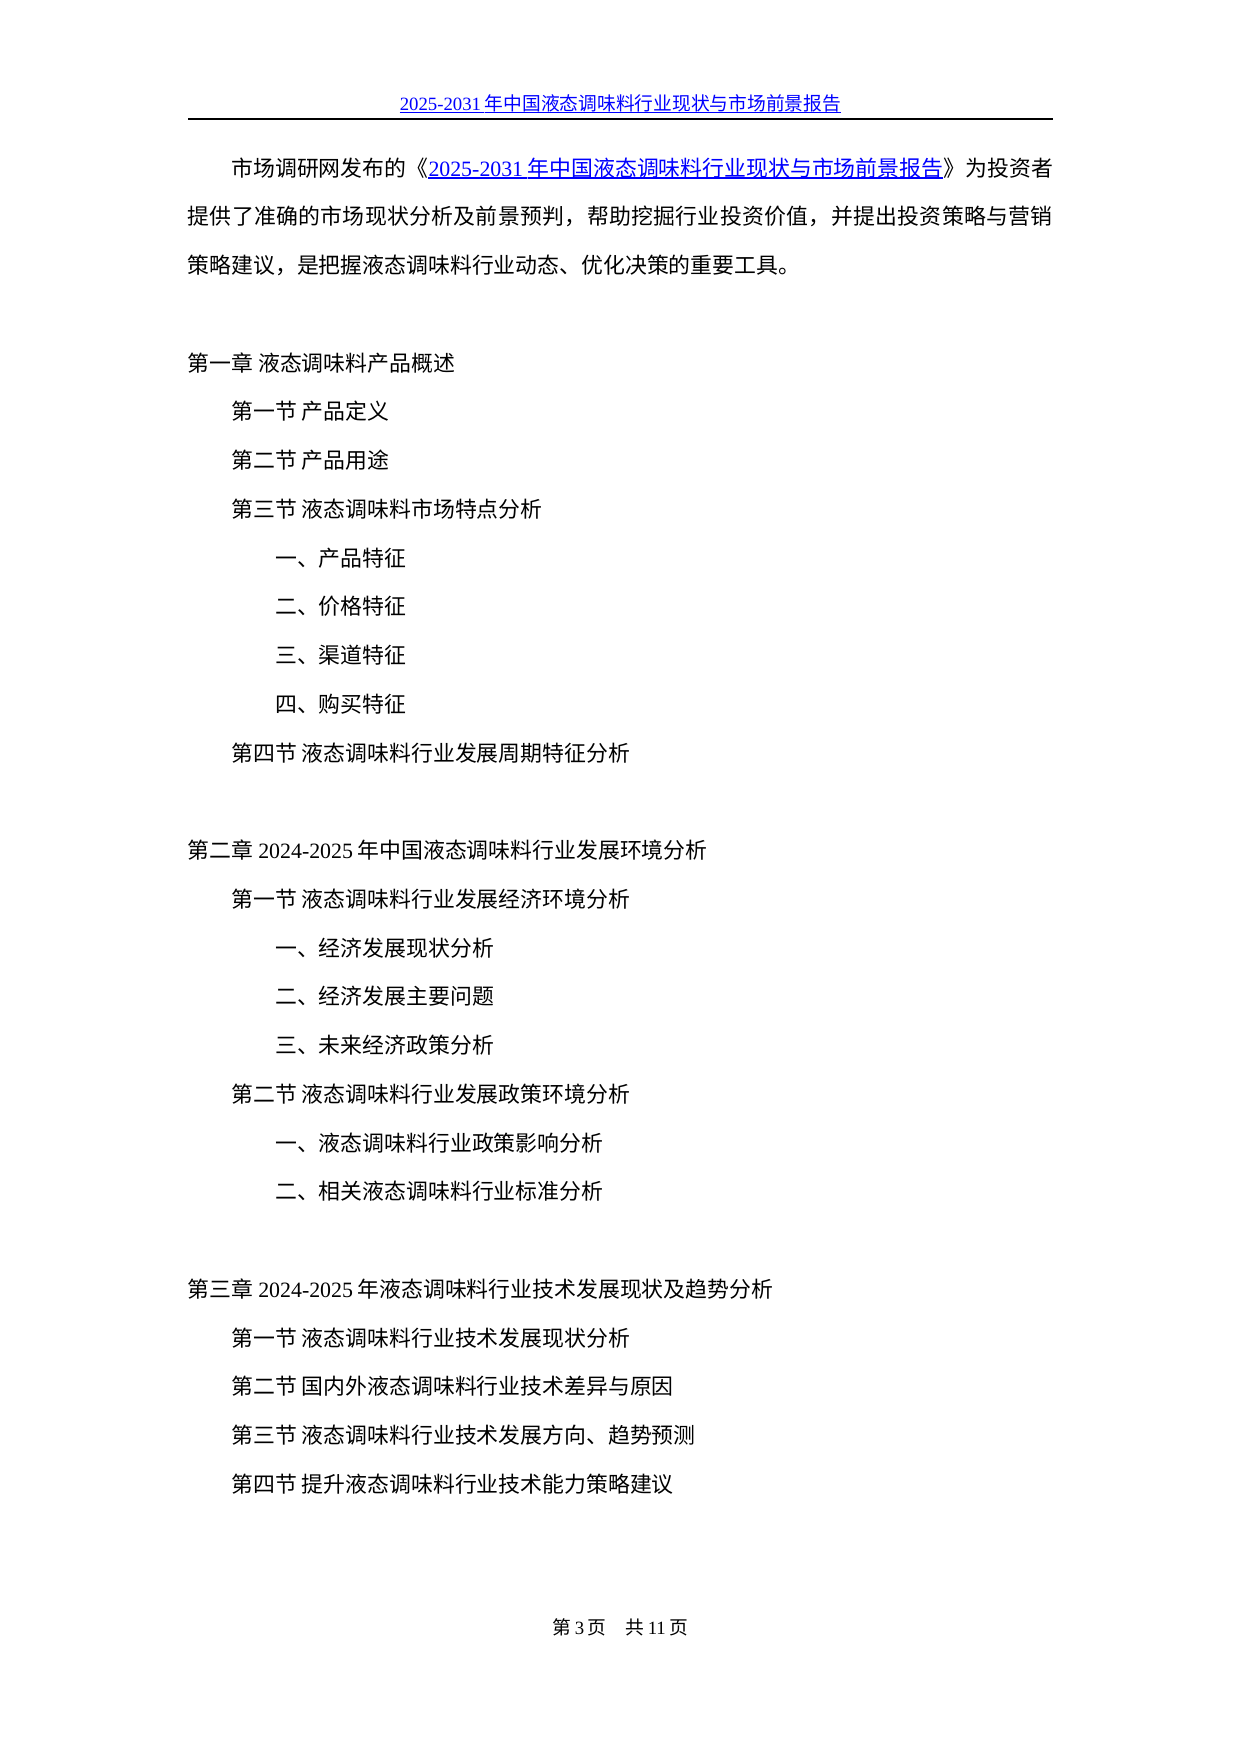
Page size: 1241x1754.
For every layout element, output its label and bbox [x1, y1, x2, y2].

text [187, 150, 1053, 1499]
